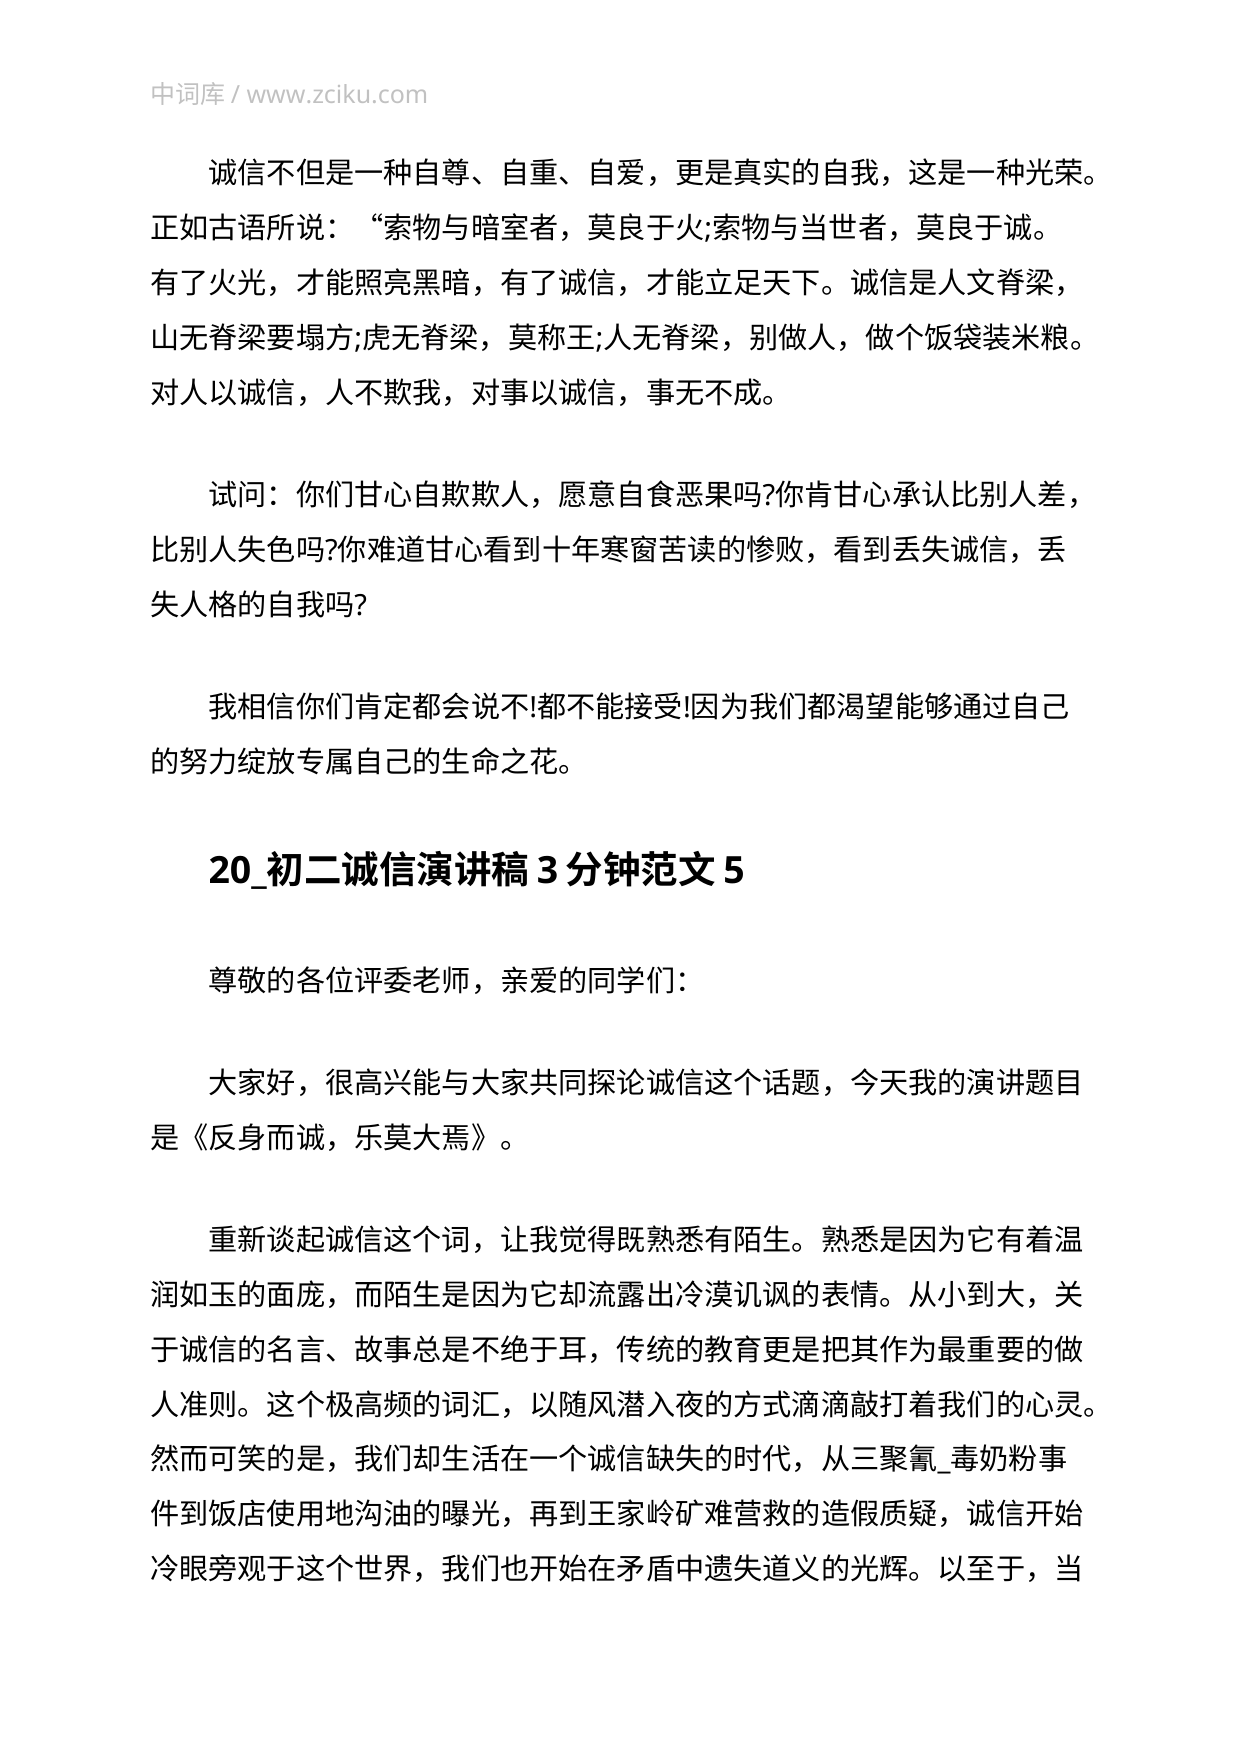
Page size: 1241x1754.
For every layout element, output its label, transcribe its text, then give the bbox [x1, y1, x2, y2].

text 20_初二诚信演讲稿3分钟范文5 [150, 840, 1090, 895]
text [150, 1216, 1090, 1588]
text 尊敬的各位评委老师，亲爱的同学们： [150, 958, 1090, 1000]
text 我相信你们肯定都会说不!都不能接受!因为我们都渴望能够通过自己的努力绽放专属自己的生命之花。 [150, 683, 1090, 781]
text 诚信不但是一种自尊、自重、自爱，更是真实的自我，这是一种光荣。正如古语所说：“索物与暗室者，莫良于火;索物与当世者，莫良于诚。有了火光，才能照亮黑暗，有了诚信，才能立足天下。诚信是人文脊梁，山无脊梁要塌方;虎无脊梁，莫称王;人无脊梁，别做人，做个饭袋装米粮。对人以诚信，人不欺我，对事以诚信，事无不成。 [150, 150, 1090, 412]
text 大家好，很高兴能与大家共同探论诚信这个话题，今天我的演讲题目是《反身而诚，乐莫大焉》。 [150, 1060, 1090, 1157]
text 试问：你们甘心自欺欺人，愿意自食恶果吗?你肯甘心承认比别人差，比别人失色吗?你难道甘心看到十年寒窗苦读的惨败，看到丢失诚信，丢失人格的自我吗? [150, 472, 1090, 624]
